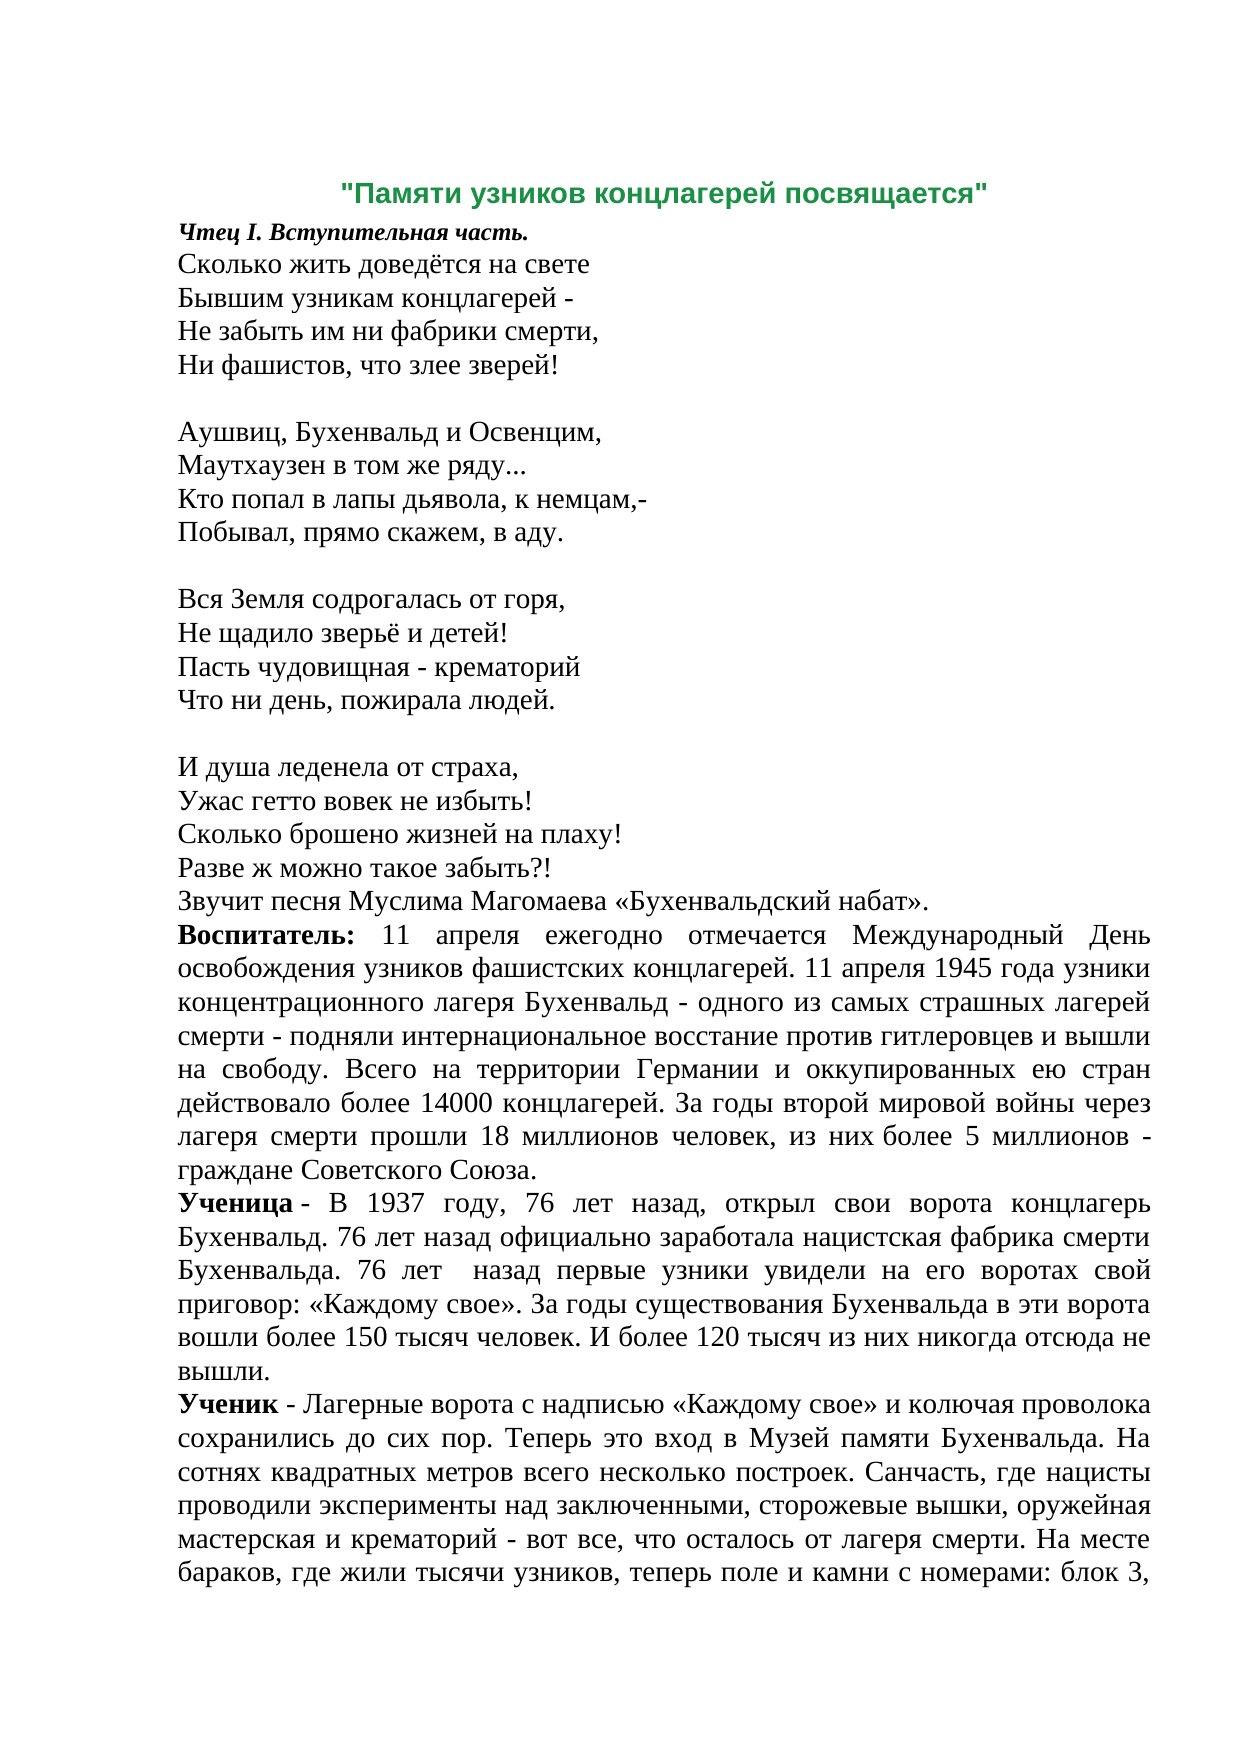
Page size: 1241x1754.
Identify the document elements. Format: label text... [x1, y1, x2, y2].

text "Памяти узников концлагерей посвящается" [177, 176, 1152, 209]
text Чтец I. Вступительная часть. Сколько жить доведётся на свете Бывшим узникам концлагерей - Не забыть им ни фабрики смерти, Ни фашистов, что злее зверей! Аушвиц, Бухенвальд и Освенцим, Маутхаузен в том же ряду... Кто попал в лапы дьявола, к немцам,- Побывал, прямо скажем, в аду. Вся Земля содрогалась от горя, Не щадило зверьё и детей! Пасть чудовищная - крематорий Что ни день, пожирала людей. И душа леденела от страха, Ужас гетто вовек не избыть! Сколько брошено жизней на плаху! Разве ж можно такое забыть?! [177, 217, 1152, 883]
text Воспитатель: 11 апреля ежегодно отмечается Международный День освобождения узников фашистских концлагерей. 11 апреля 1945 года узники концентрационного лагеря Бухенвальд - одного из самых страшных лагерей смерти - подняли интернациональное восстание против гитлеровцев и вышли на свободу. Всего на территории Германии и оккупированных ею стран действовало более 14000 концлагерей. За годы второй мировой войны через лагеря смерти прошли 18 миллионов человек, из них более 5 миллионов - граждане Советского Союза. [177, 917, 1152, 1185]
text Звучит песня Муслима Магомаева «Бухенвальдский набат». [177, 883, 1152, 917]
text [177, 1387, 1152, 1588]
text Ученица - В 1937 году, 76 лет назад, открыл свои ворота концлагерь Бухенвальд. 76 лет назад официально заработала нацистская фабрика смерти Бухенвальда. 76 лет назад первые узники увидели на его воротах свой приговор: «Каждому свое». За годы существования Бухенвальда в эти ворота вошли более 150 тысяч человек. И более 120 тысяч из них никогда отсюда не вышли. [177, 1185, 1152, 1387]
